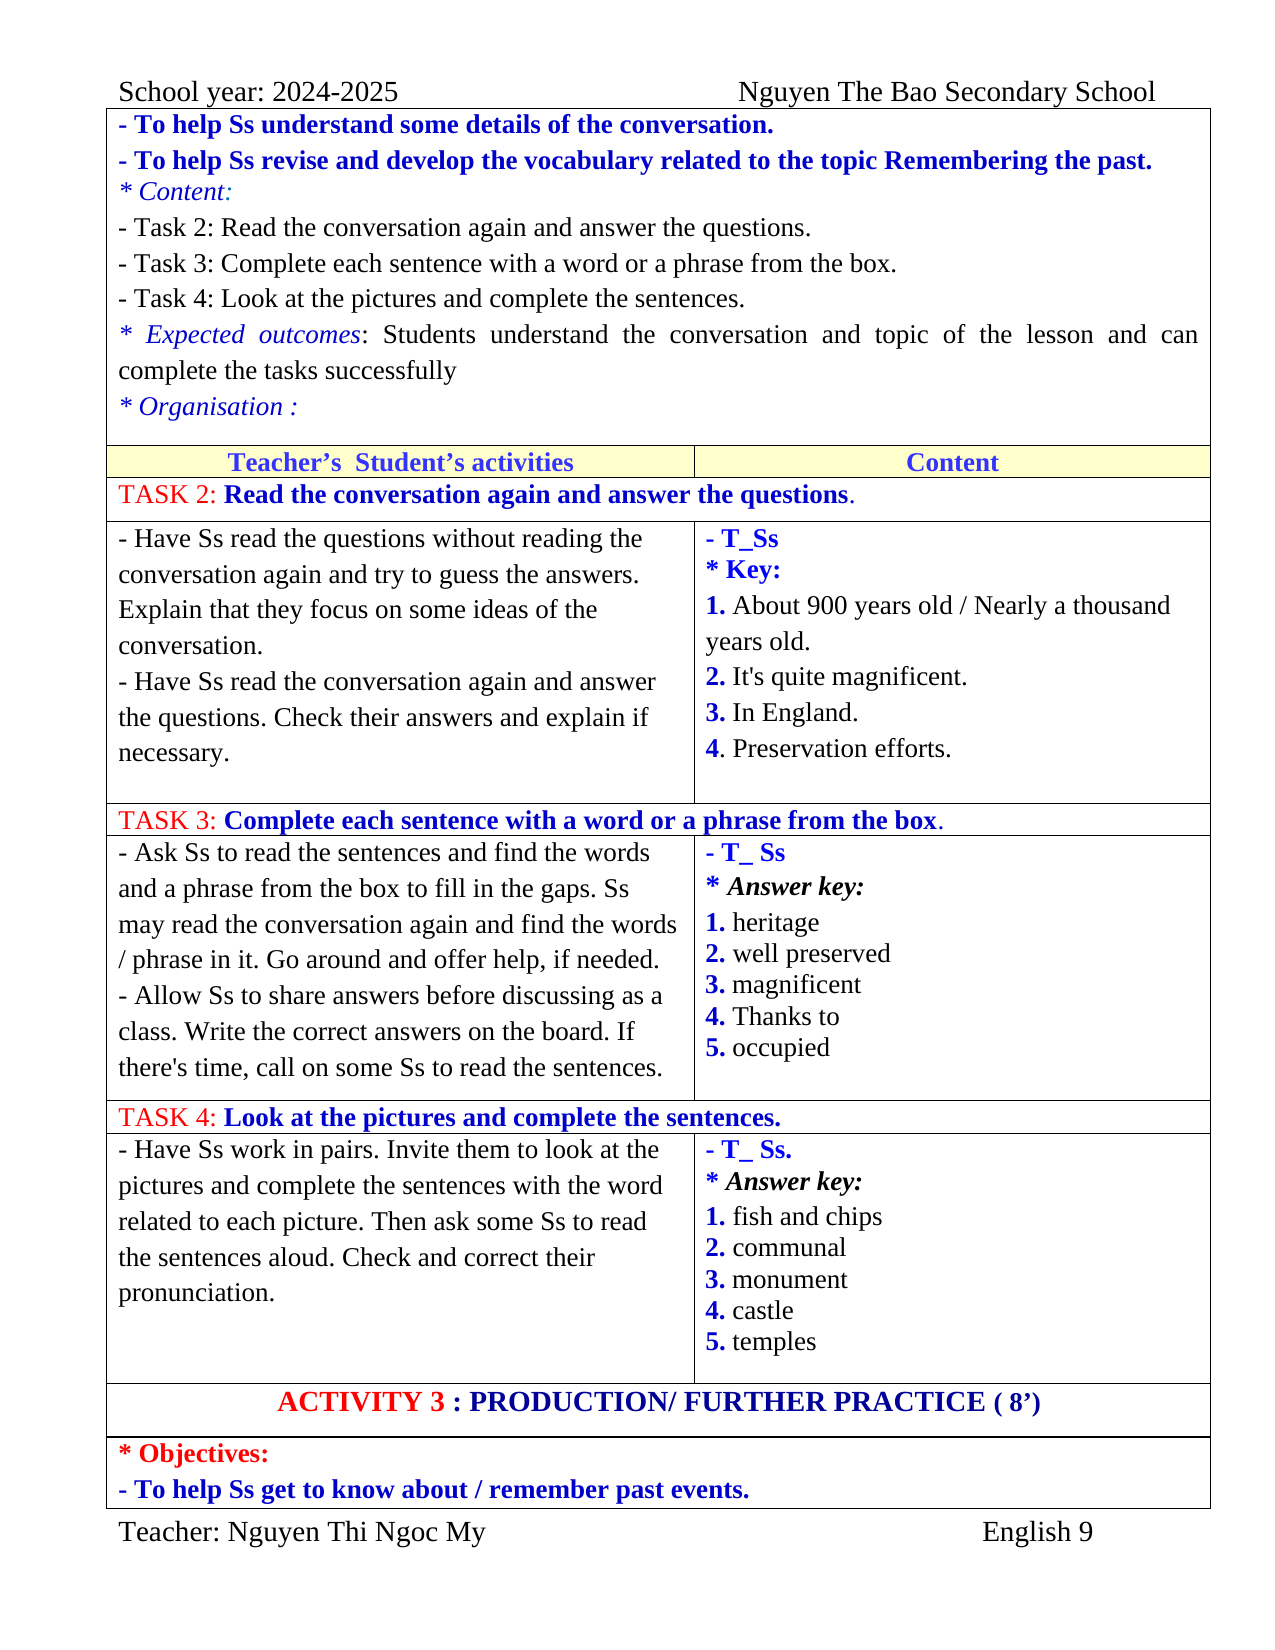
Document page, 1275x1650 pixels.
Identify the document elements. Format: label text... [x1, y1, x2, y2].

table_cell Content [695, 446, 1210, 477]
table_cell ACTIVITY 3 : PRODUCTION/ FURTHER PRACTICE ( 8’) [107, 1384, 1210, 1436]
table_cell - T_Ss * Key: 1. About 900 years old / Nearly a thousand years old. 2. It's quite magnificent. 3. In England. 4. Preservation efforts. [695, 522, 1210, 803]
table_cell TASK 2: Read the conversation again and answer the questions. [107, 478, 1210, 521]
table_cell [107, 109, 1210, 444]
table_cell TASK 3: Complete each sentence with a word or a phrase from the box. [107, 804, 1210, 835]
table_cell - T_ Ss. * Answer key: fish and chips communal 3. monument 4. castle 5. temples [695, 1134, 1210, 1383]
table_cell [107, 1438, 1210, 1508]
table_cell - Have Ss read the questions without reading the conversation again and try to guess the answers. Explain that they focus on some ideas of the conversation. - Have Ss read the conversation again and answer the questions. Check their answers and explain if necessary. [107, 522, 694, 803]
table_cell - T_ Ss * Answer key: heritage well preserved 3. magnificent 4. Thanks to 5. occupied [695, 836, 1210, 1100]
table_cell TASK 4: Look at the pictures and complete the sentences. [107, 1101, 1210, 1132]
table_cell - Ask Ss to read the sentences and find the words and a phrase from the box to fill in the gaps. Ss may read the conversation again and find the words / phrase in it. Go around and offer help, if needed. - Allow Ss to share answers before discussing as a class. Write the correct answers on the board. If there's time, call on some Ss to read the sentences. [107, 836, 694, 1100]
table_cell Teacher’s Student’s activities [107, 446, 694, 477]
table_cell - Have Ss work in pairs. Invite them to look at the pictures and complete the sentences with the word related to each picture. Then ask some Ss to read the sentences aloud. Check and correct their pronunciation. [107, 1134, 694, 1383]
